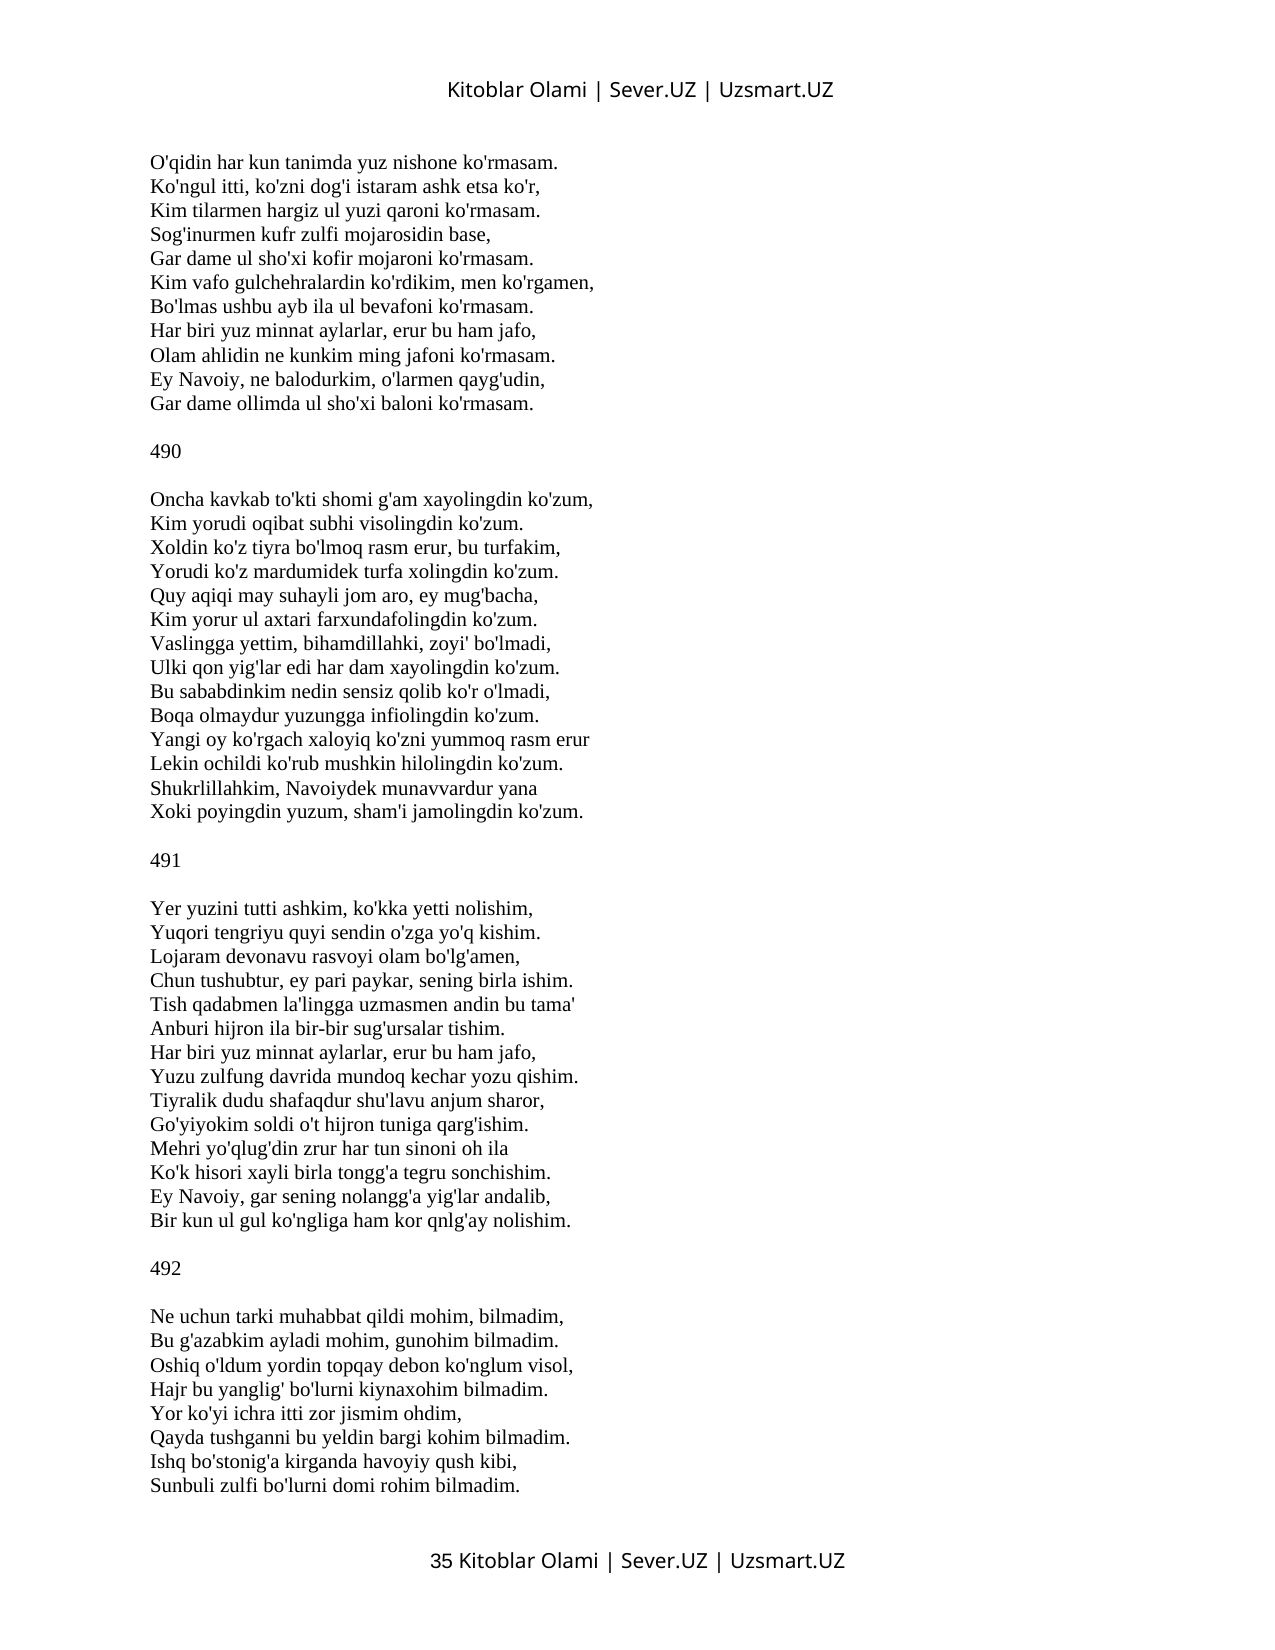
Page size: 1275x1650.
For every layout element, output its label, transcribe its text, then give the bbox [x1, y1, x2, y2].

text Kim vafo gulchehralardin ko'rdikim, men ko'rgamen, [150, 270, 1125, 294]
text O'qidin har kun tanimda yuz nishone ko'rmasam. [150, 150, 1125, 174]
text 492 [150, 1256, 1125, 1280]
text Sunbuli zulfi bo'lurni domi rohim bilmadim. [150, 1473, 1125, 1497]
text Anburi hijron ila bir-bir sug'ursalar tishim. [150, 1016, 1125, 1040]
text Tish qadabmen la'lingga uzmasmen andin bu tama' [150, 992, 1125, 1016]
text Hajr bu yanglig' bo'lurni kiynaxohim bilmadim. [150, 1377, 1125, 1401]
text Ko'k hisori xayli birla tongg'a tegru sonchishim. [150, 1160, 1125, 1184]
text Ko'ngul itti, ko'zni dog'i istaram ashk etsa ko'r, [150, 174, 1125, 198]
text Xoldin ko'z tiyra bo'lmoq rasm erur, bu turfakim, [150, 535, 1125, 559]
text Boqa olmaydur yuzungga infiolingdin ko'zum. [150, 703, 1125, 727]
text Gar dame ul sho'xi kofir mojaroni ko'rmasam. [150, 246, 1125, 270]
text Kim yorur ul axtari farxundafolingdin ko'zum. [150, 607, 1125, 631]
text Ne uchun tarki muhabbat qildi mohim, bilmadim, [150, 1304, 1125, 1328]
text Sog'inurmen kufr zulfi mojarosidin base, [150, 222, 1125, 246]
text Chun tushubtur, ey pari paykar, sening birla ishim. [150, 968, 1125, 992]
text Oncha kavkab to'kti shomi g'am xayolingdin ko'zum, [150, 487, 1125, 511]
text Shukrlillahkim, Navoiydek munavvardur yana [150, 775, 1125, 799]
text Bu g'azabkim ayladi mohim, gunohim bilmadim. [150, 1328, 1125, 1352]
text Olam ahlidin ne kunkim ming jafoni ko'rmasam. [150, 342, 1125, 367]
text Lekin ochildi ko'rub mushkin hilolingdin ko'zum. [150, 751, 1125, 775]
text Tiyralik dudu shafaqdur shu'lavu anjum sharor, [150, 1088, 1125, 1112]
text Yer yuzini tutti ashkim, ko'kka yetti nolishim, [150, 896, 1125, 919]
text Yuqori tengriyu quyi sendin o'zga yo'q kishim. [150, 919, 1125, 944]
text Qayda tushganni bu yeldin bargi kohim bilmadim. [150, 1425, 1125, 1449]
text Ey Navoiy, ne balodurkim, o'larmen qayg'udin, [150, 367, 1125, 391]
text Bir kun ul gul ko'ngliga ham kor qnlg'ay nolishim. [150, 1208, 1125, 1232]
text Oshiq o'ldum yordin topqay debon ko'nglum visol, [150, 1352, 1125, 1377]
text Xoki poyingdin yuzum, sham'i jamolingdin ko'zum. [150, 799, 1125, 823]
text Yorudi ko'z mardumidek turfa xolingdin ko'zum. [150, 559, 1125, 583]
text Ey Navoiy, gar sening nolangg'a yig'lar andalib, [150, 1184, 1125, 1208]
text Gar dame ollimda ul sho'xi baloni ko'rmasam. [150, 391, 1125, 415]
text Yor ko'yi ichra itti zor jismim ohdim, [150, 1401, 1125, 1425]
text Yuzu zulfung davrida mundoq kechar yozu qishim. [150, 1064, 1125, 1088]
text Bo'lmas ushbu ayb ila ul bevafoni ko'rmasam. [150, 294, 1125, 318]
text Bu sababdinkim nedin sensiz qolib ko'r o'lmadi, [150, 679, 1125, 703]
text Quy aqiqi may suhayli jom aro, ey mug'bacha, [150, 583, 1125, 607]
text Kim tilarmen hargiz ul yuzi qaroni ko'rmasam. [150, 198, 1125, 222]
text 490 [150, 439, 1125, 463]
text Lojaram devonavu rasvoyi olam bo'lg'amen, [150, 944, 1125, 968]
text Ulki qon yig'lar edi har dam xayolingdin ko'zum. [150, 655, 1125, 679]
text Vaslingga yettim, bihamdillahki, zoyi' bo'lmadi, [150, 631, 1125, 655]
text Har biri yuz minnat aylarlar, erur bu ham jafo, [150, 318, 1125, 342]
text Kim yorudi oqibat subhi visolingdin ko'zum. [150, 511, 1125, 535]
text Mehri yo'qlug'din zrur har tun sinoni oh ila [150, 1136, 1125, 1160]
text Go'yiyokim soldi o't hijron tuniga qarg'ishim. [150, 1112, 1125, 1136]
text Yangi oy ko'rgach xaloyiq ko'zni yummoq rasm erur [150, 727, 1125, 751]
text 491 [150, 847, 1125, 872]
text Har biri yuz minnat aylarlar, erur bu ham jafo, [150, 1040, 1125, 1064]
text Ishq bo'stonig'a kirganda havoyiy qush kibi, [150, 1449, 1125, 1473]
